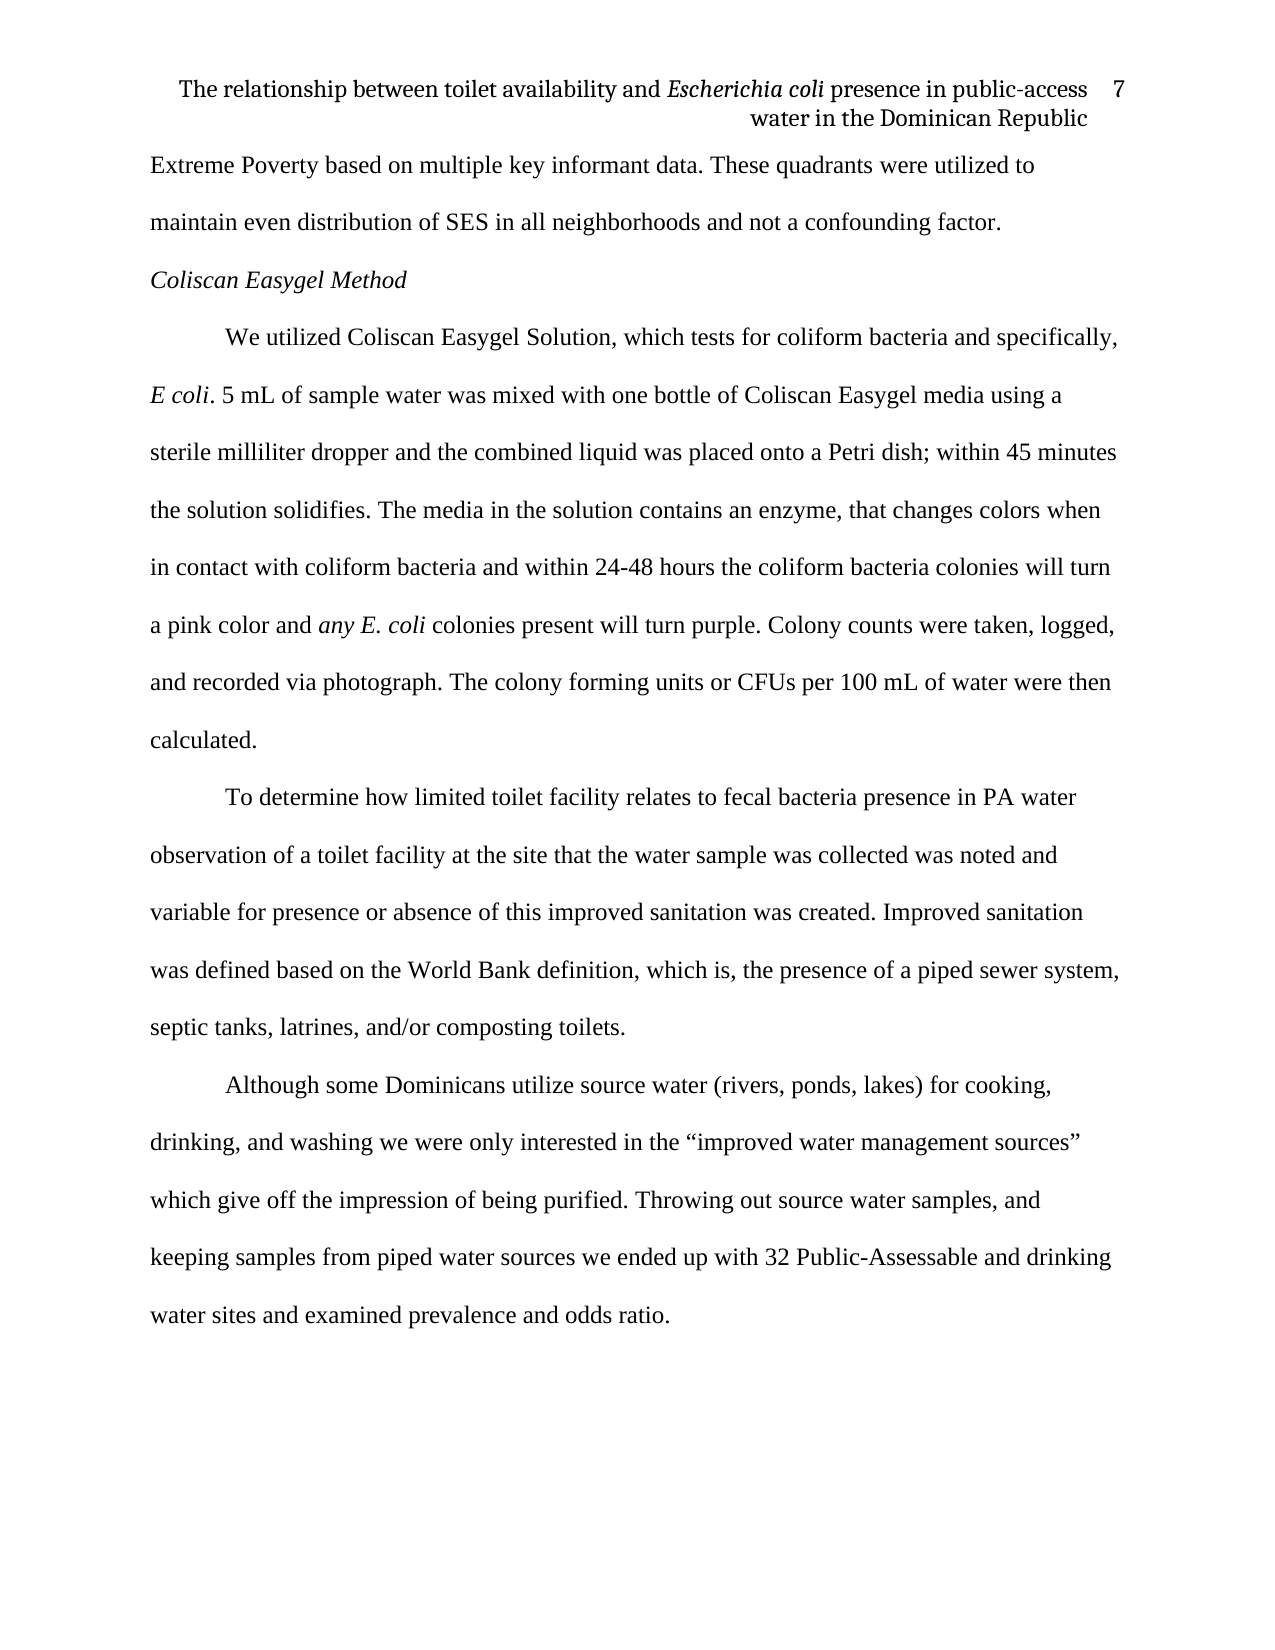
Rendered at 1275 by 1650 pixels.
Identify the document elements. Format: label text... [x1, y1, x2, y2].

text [150, 150, 1125, 236]
text To determine how limited toilet facility relates to fecal bacteria presence in PA water observation of a toilet facility at the site that the water sample was collected was noted and variable for presence or absence of this improved sanitation was created. Improved sanitation was defined based on the World Bank definition, which is, the presence of a piped sewer system, septic tanks, latrines, and/or composting toilets. [150, 782, 1125, 1041]
text We utilized Coliscan Easygel Solution, which tests for coliform bacteria and specifically, E coli. 5 mL of sample water was mixed with one bottle of Coliscan Easygel media using a sterile milliliter dropper and the combined liquid was placed onto a Petri dish; within 45 minutes the solution solidifies. The media in the solution contains an enzyme, that changes colors when in contact with coliform bacteria and within 24-48 hours the coliform bacteria colonies will turn a pink color and any E. coli colonies present will turn purple. Colony counts were taken, logged, and recorded via photograph. The colony forming units or CFUs per 100 mL of water were then calculated. [150, 322, 1125, 754]
text Although some Dominicans utilize source water (rivers, ponds, lakes) for cooking, drinking, and washing we were only interested in the “improved water management sources” which give off the impression of being purified. Throwing out source water samples, and keeping samples from piped water sources we ended up with 32 Public-Assessable and drinking water sites and examined prevalence and odds ratio. [150, 1070, 1125, 1329]
text Coliscan Easygel Method [150, 265, 1125, 294]
